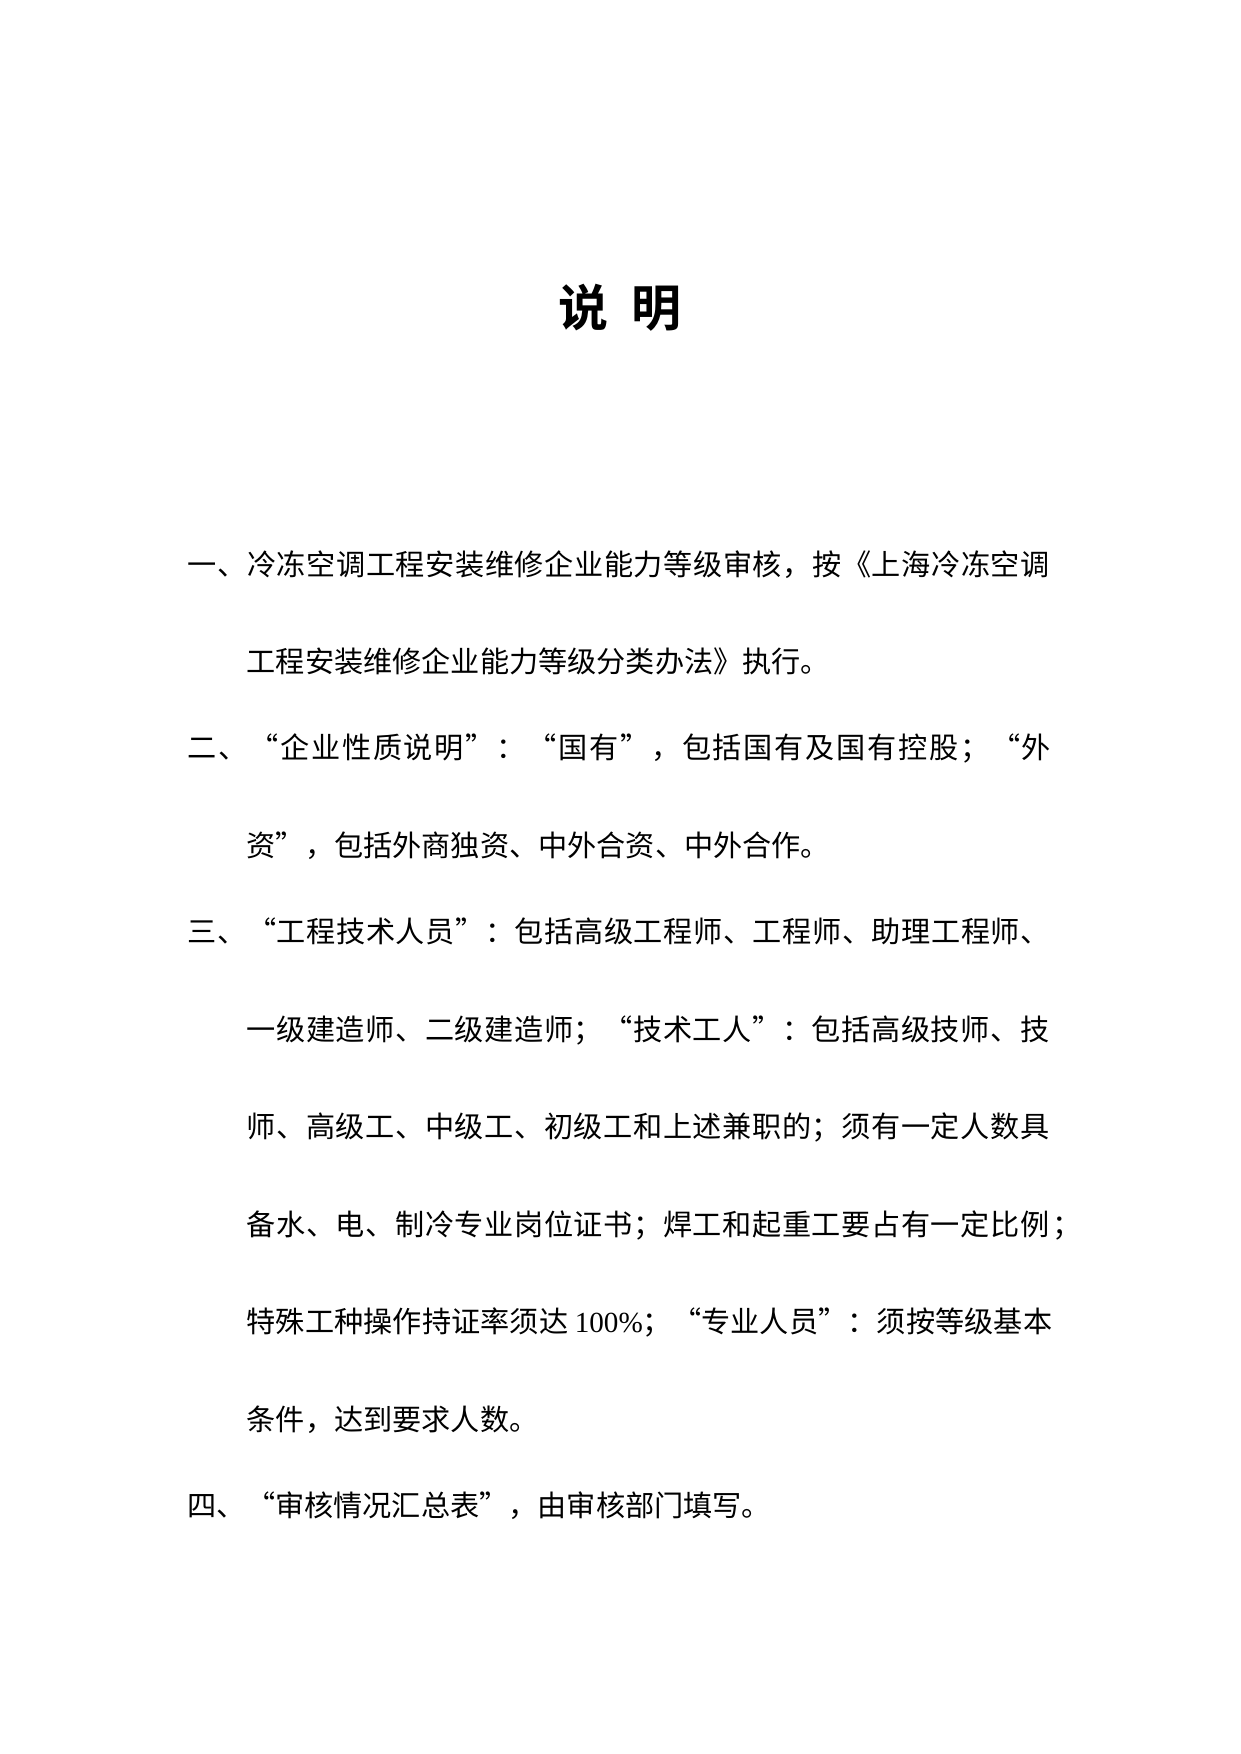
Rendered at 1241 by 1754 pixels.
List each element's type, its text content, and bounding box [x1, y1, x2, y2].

text 说 明 [187, 256, 1053, 353]
text 二、“企业性质说明”：“国有”，包括国有及国有控股；“外资”，包括外商独资、中外合资、中外合作。 [187, 714, 1053, 876]
text 一、冷冻空调工程安装维修企业能力等级审核，按《上海冷冻空调工程安装维修企业能力等级分类办法》执行。 [187, 530, 1053, 692]
text 三、“工程技术人员”：包括高级工程师、工程师、助理工程师、一级建造师、二级建造师；“技术工人”：包括高级技师、技师、高级工、中级工、初级工和上述兼职的；须有一定人数具备水、电、制冷专业岗位证书；焊工和起重工要占有一定比例；特殊工种操作持证率须达100%；“专业人员”：须按等级基本条件，达到要求人数。 [187, 897, 1053, 1450]
text 四、“审核情况汇总表”，由审核部门填写。 [187, 1471, 1053, 1536]
